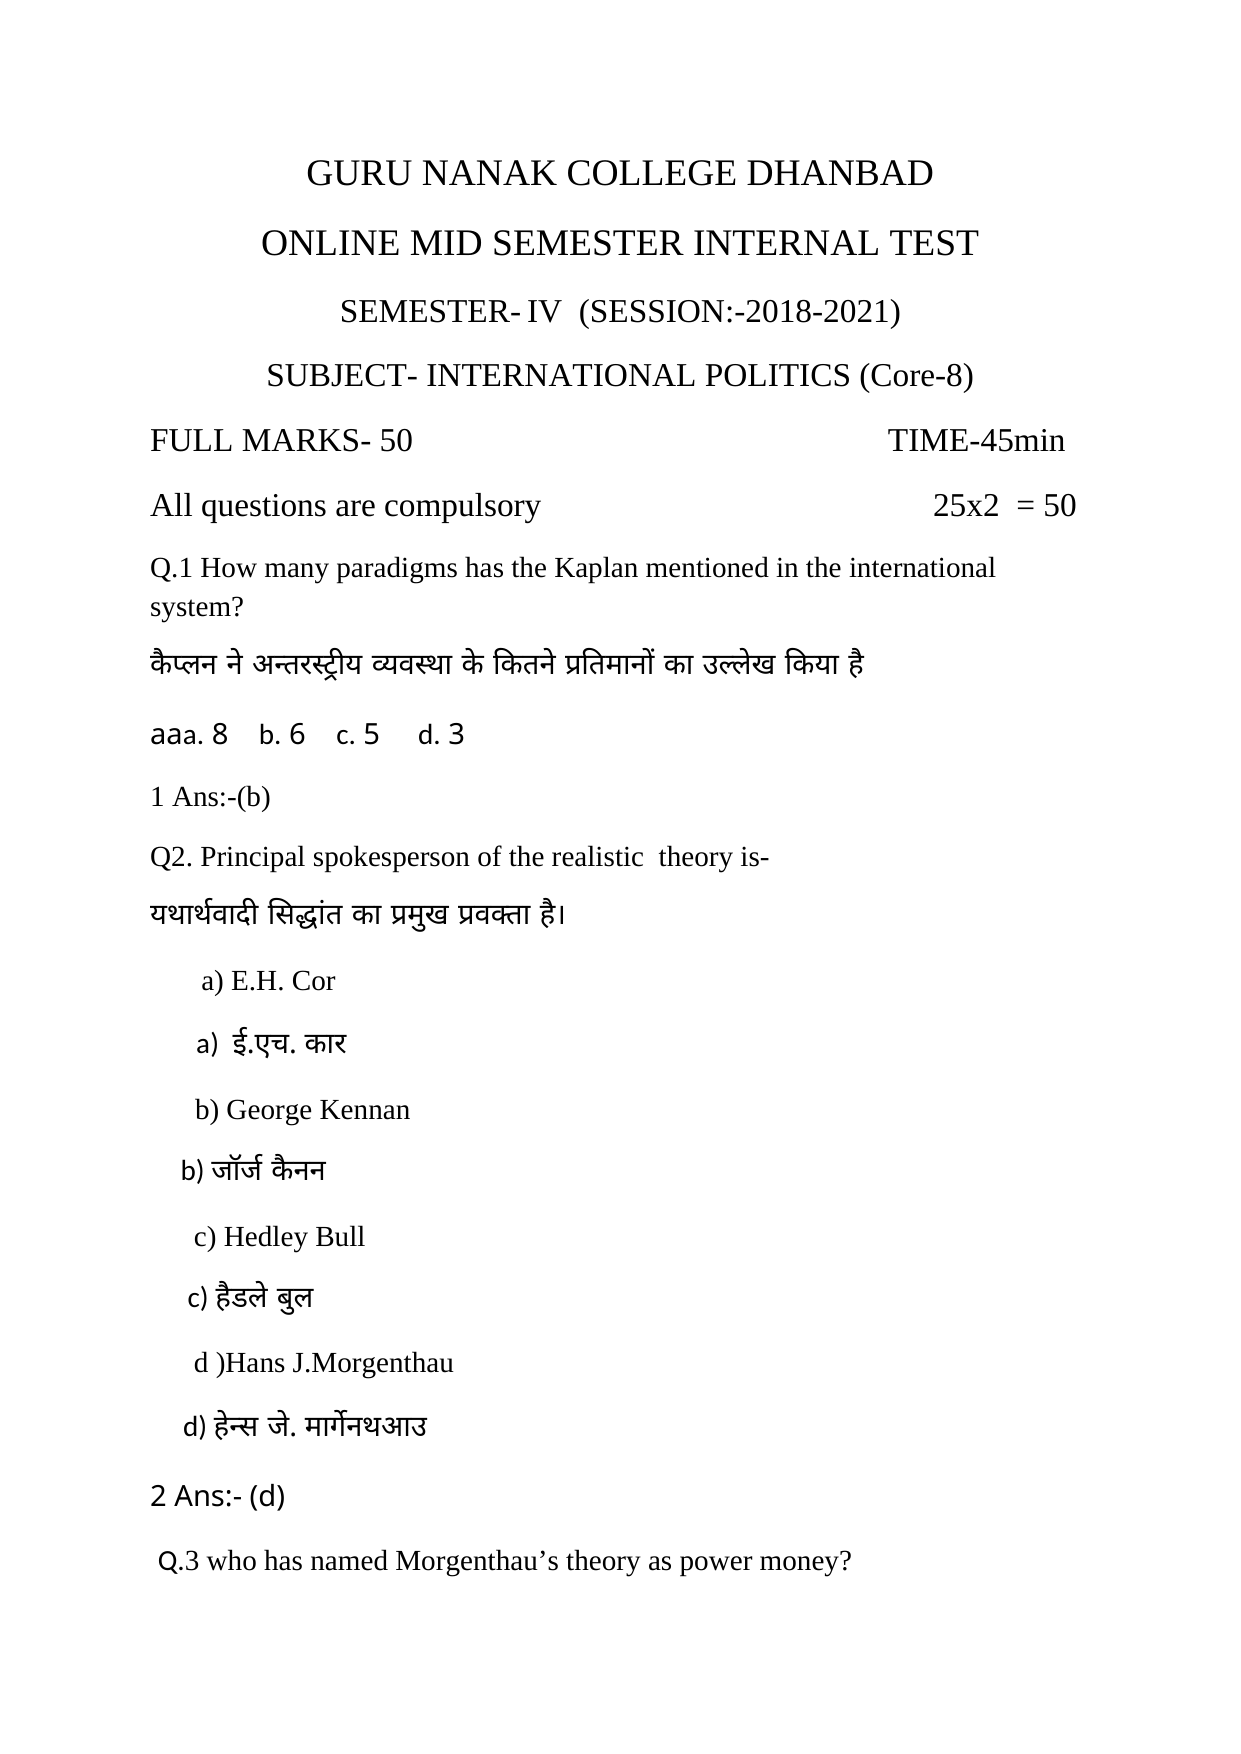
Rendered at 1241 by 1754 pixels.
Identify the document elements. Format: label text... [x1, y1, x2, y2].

text c) Hedley Bull [150, 1219, 1090, 1253]
text d )Hans J.Morgenthau [150, 1346, 1090, 1379]
text Q.3 who has named Morgenthau’s theory as power money? [150, 1542, 1090, 1577]
text aaa. 8 b. 6 c. 5 d. 3 [150, 713, 1090, 753]
text d) हेन्स जे. मार्गेनथआउ [150, 1405, 1090, 1448]
text b) George Kennan [187, 1092, 1090, 1126]
text Q.1 How many paradigms has the Kaplan mentioned in the international system? [150, 550, 1090, 622]
text FULL MARKS- 50 TIME-45min [150, 421, 1090, 459]
text 2 Ans:- (d) [150, 1475, 1090, 1515]
text SUBJECT- INTERNATIONAL POLITICS (Core-8) [150, 356, 1090, 394]
text 1 Ans:-(b) [150, 779, 1090, 813]
text All questions are compulsory 25x2 = 50 [150, 486, 1090, 524]
text यथार्थवादी सिद्धांत का प्रमुख प्रवक्ता है। [150, 898, 1090, 936]
text b) जॉर्ज कैनन [150, 1152, 1090, 1192]
text a) E.H. Cor [150, 963, 1090, 996]
text ONLINE MID SEMESTER INTERNAL TEST [150, 220, 1090, 263]
text SEMESTER- IV (SESSION:-2018-2021) [150, 291, 1090, 329]
text c) हैडले बुल [187, 1279, 1090, 1319]
text GURU NANAK COLLEGE DHANBAD [150, 150, 1090, 193]
text Q2. Principal spokesperson of the realistic theory is- [150, 839, 1090, 872]
text कैप्लन ने अन्तरस्ट्रीय व्यवस्था के कितने प्रतिमानों का उल्लेख किया है [150, 648, 1090, 686]
text a) ई.एच. कार [150, 1022, 1090, 1065]
